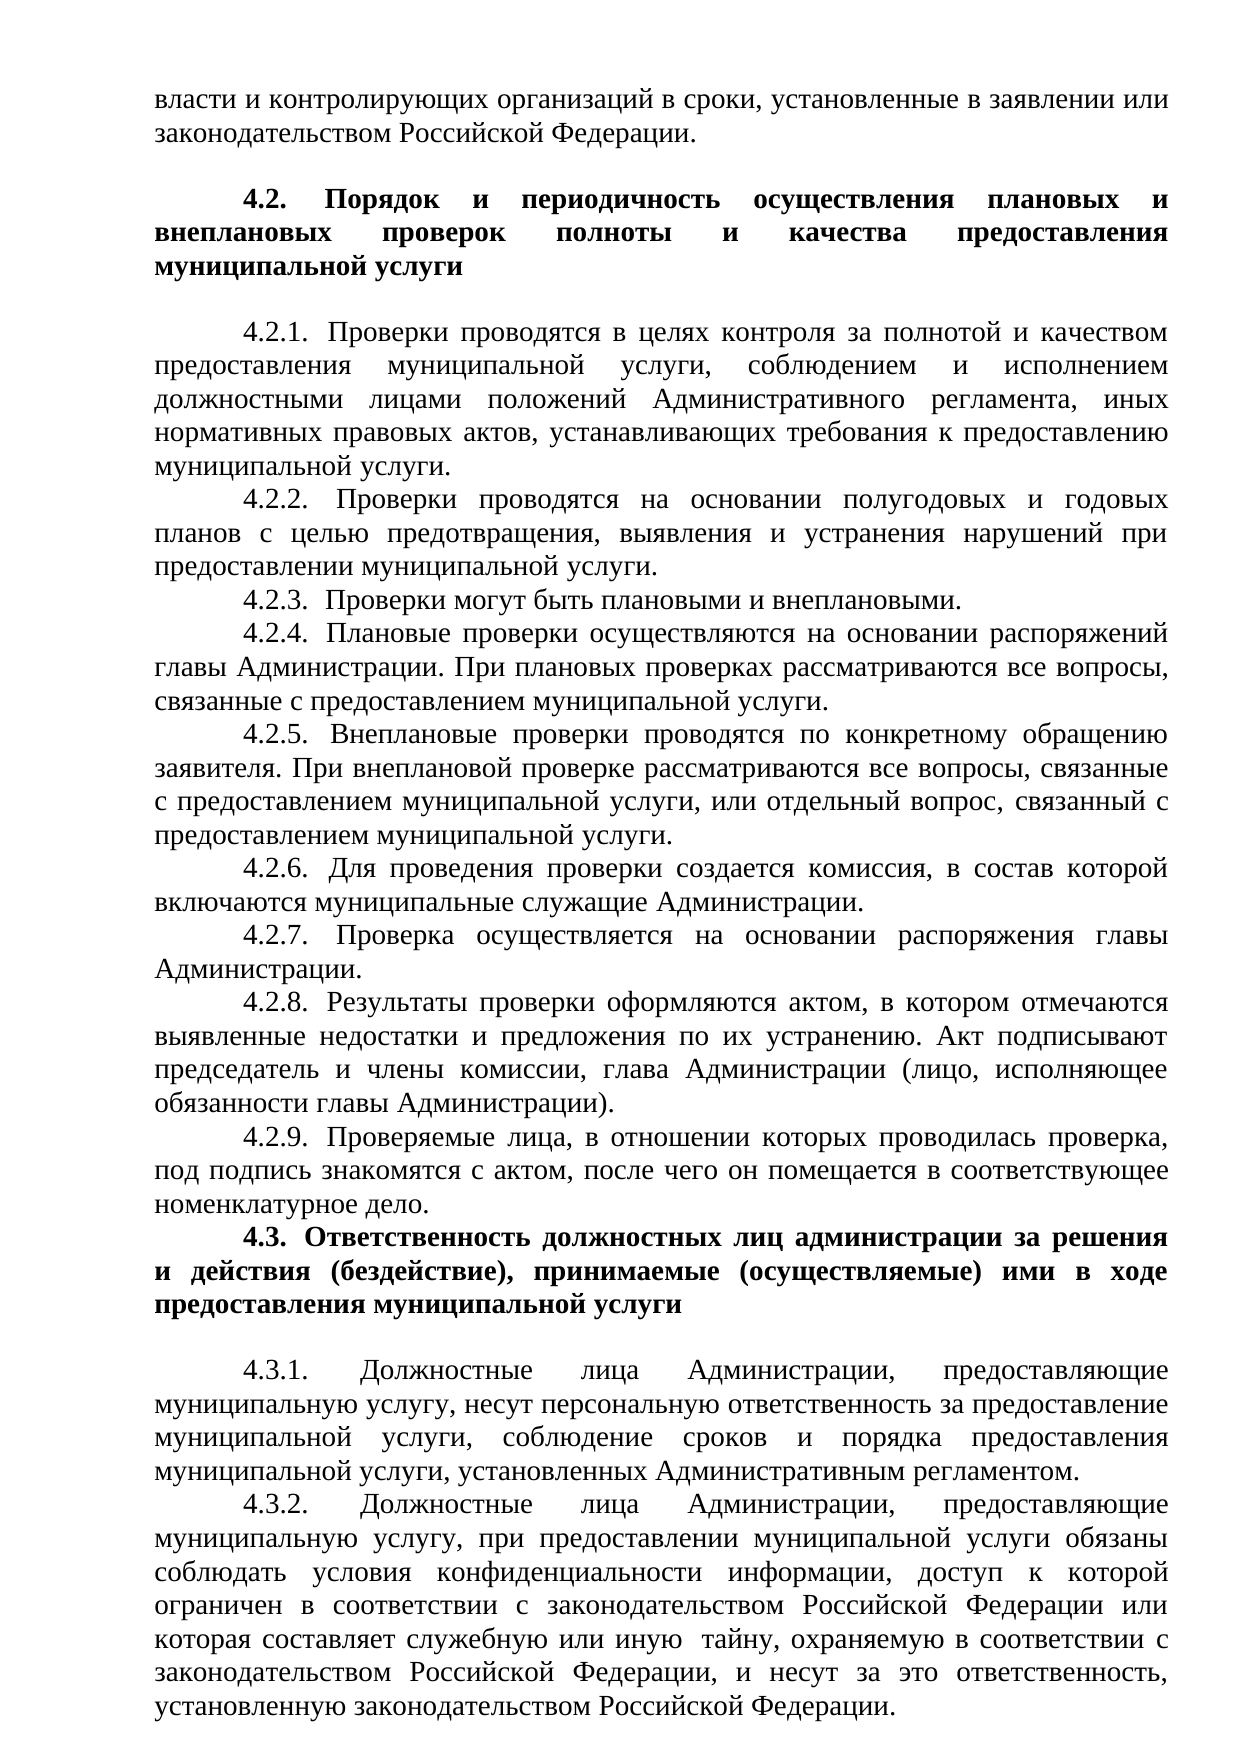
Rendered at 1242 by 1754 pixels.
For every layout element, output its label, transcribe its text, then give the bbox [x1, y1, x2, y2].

list Должностные лица Администрации, предоставляющие муниципальную услугу, несут персональную ответственность за предоставление муниципальной услуги, соблюдение сроков и порядка предоставления муниципальной услуги, установленных Административным регламентом. [154, 1352, 1169, 1487]
subtitle Ответственность должностных лиц администрации за решения и действия (бездействие), принимаемые (осуществляемые) ими в ходе предоставления муниципальной услуги [154, 1219, 1169, 1320]
list Должностные лица Администрации, предоставляющие муниципальную услугу, при предоставлении муниципальной услуги обязаны соблюдать условия конфиденциальности информации, доступ к которой ограничен в соответствии с законодательством Российской Федерации или которая составляет служебную или иную тайну, охраняемую в соответствии с законодательством Российской Федерации, и несут за это ответственность, установленную законодательством Российской Федерации. [154, 1487, 1169, 1721]
list Проверки могут быть плановыми и внеплановыми. [154, 582, 1169, 616]
list Плановые проверки осуществляются на основании распоряжений главы Администрации. При плановых проверках рассматриваются все вопросы, связанные с предоставлением муниципальной услуги. [154, 616, 1169, 716]
list Для проведения проверки создается комиссия, в состав которой включаются муниципальные служащие Администрации. [154, 850, 1169, 917]
list Проверка осуществляется на основании распоряжения главы Администрации. [154, 917, 1169, 984]
list Проверки проводятся в целях контроля за полнотой и качеством предоставления муниципальной услуги, соблюдением и исполнением должностными лицами положений Административного регламента, иных нормативных правовых актов, устанавливающих требования к предоставлению муниципальной услуги. [154, 314, 1169, 481]
subtitle Порядок и периодичность осуществления плановых и внеплановых проверок полноты и качества предоставления муниципальной услуги [154, 181, 1169, 281]
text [154, 81, 1169, 148]
list Результаты проверки оформляются актом, в котором отмечаются выявленные недостатки и предложения по их устранению. Акт подписывают председатель и члены комиссии, глава Администрации (лицо, исполняющее обязанности главы Администрации). [154, 984, 1169, 1119]
list Внеплановые проверки проводятся по конкретному обращению заявителя. При внеплановой проверке рассматриваются все вопросы, связанные с предоставлением муниципальной услуги, или отдельный вопрос, связанный с предоставлением муниципальной услуги. [154, 716, 1169, 850]
list Проверяемые лица, в отношении которых проводилась проверка, под подпись знакомятся с актом, после чего он помещается в соответствующее номенклатурное дело. [154, 1119, 1169, 1219]
list Проверки проводятся на основании полугодовых и годовых планов с целью предотвращения, выявления и устранения нарушений при предоставлении муниципальной услуги. [154, 481, 1169, 582]
